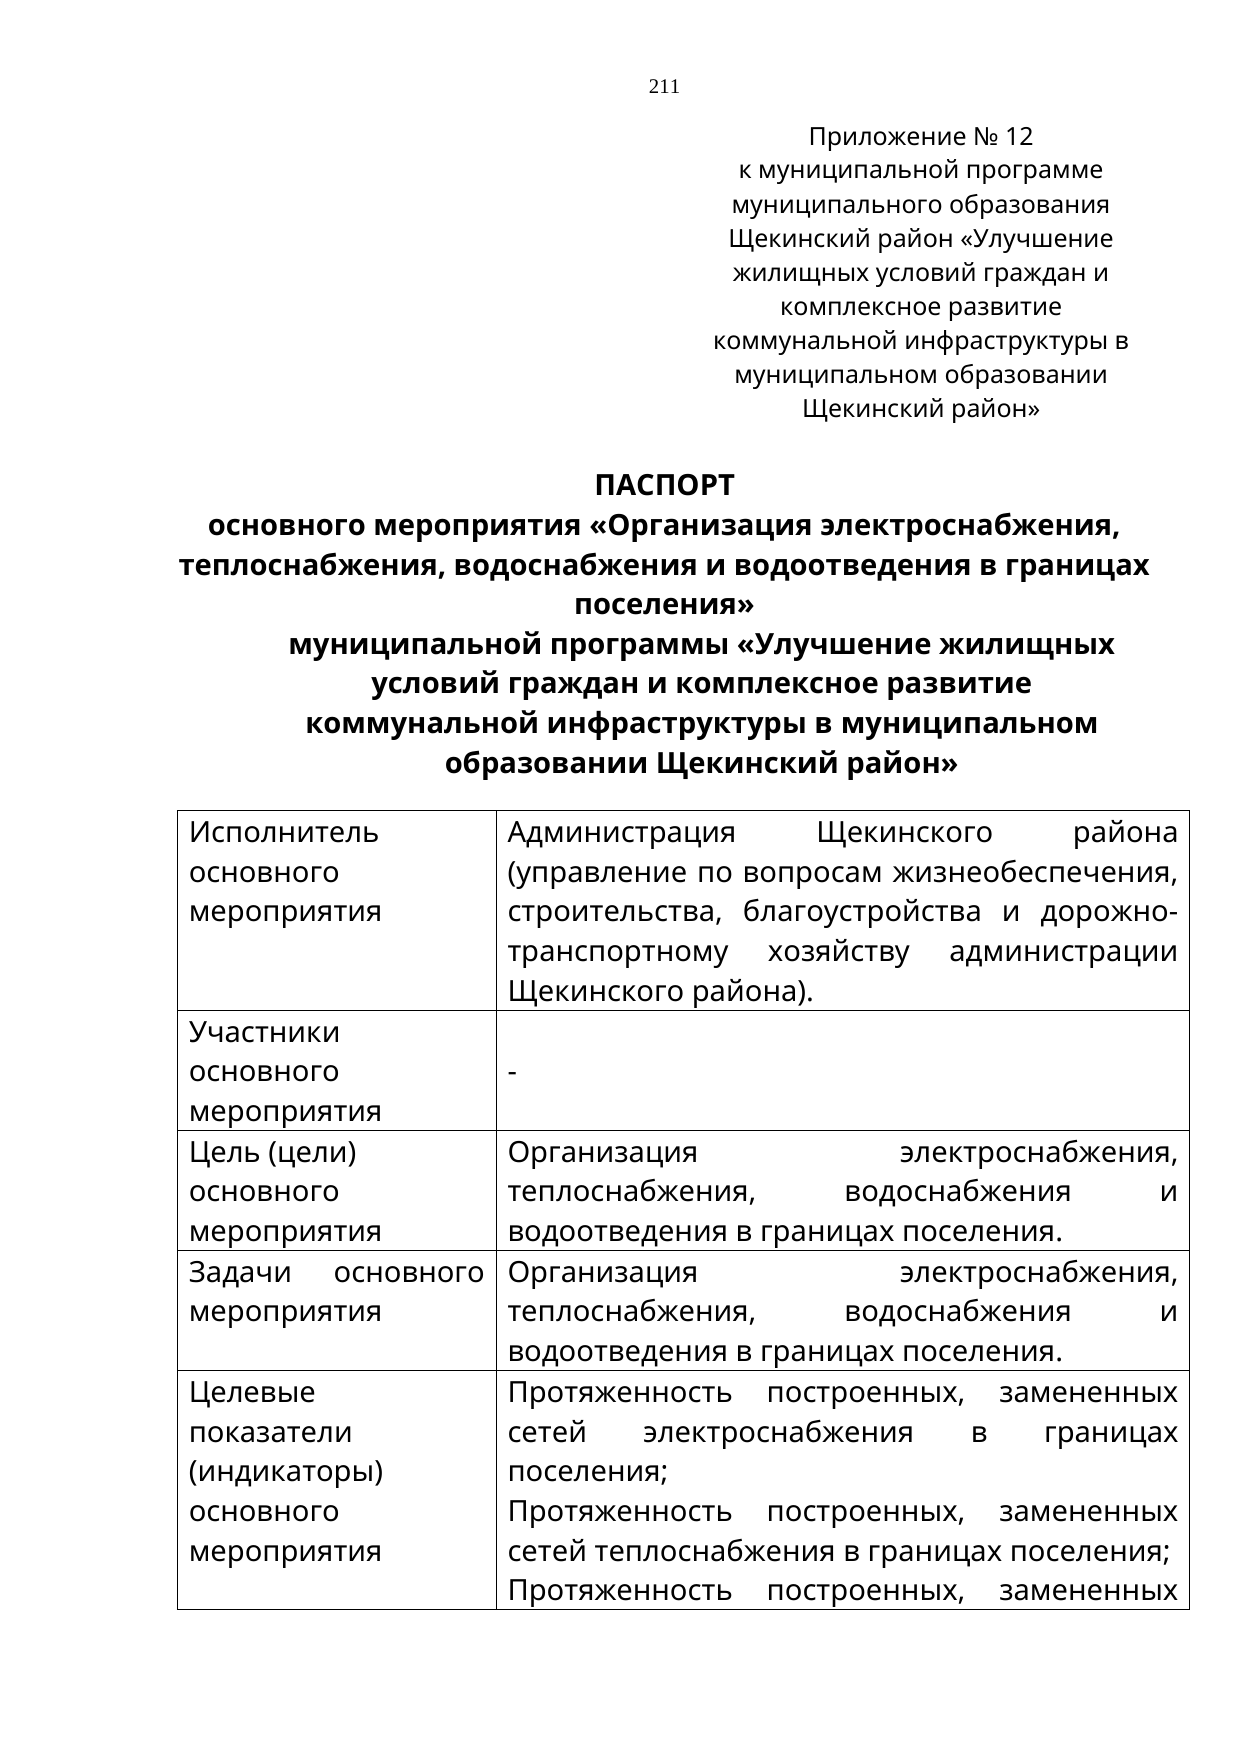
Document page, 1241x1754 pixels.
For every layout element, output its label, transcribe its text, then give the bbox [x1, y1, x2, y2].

text основного мероприятия «Организация электроснабжения, теплоснабжения, водоснабжения и водоотведения в границах поселения» [177, 504, 1152, 623]
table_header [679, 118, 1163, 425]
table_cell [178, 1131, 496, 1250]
text муниципальной программы «Улучшение жилищных условий граждан и комплексное развитие коммунальной инфраструктуры в муниципальном образовании Щекинский район» [252, 623, 1152, 782]
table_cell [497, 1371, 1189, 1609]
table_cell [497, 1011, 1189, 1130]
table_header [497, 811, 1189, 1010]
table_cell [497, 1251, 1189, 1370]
text ПАСПОРТ [177, 464, 1152, 504]
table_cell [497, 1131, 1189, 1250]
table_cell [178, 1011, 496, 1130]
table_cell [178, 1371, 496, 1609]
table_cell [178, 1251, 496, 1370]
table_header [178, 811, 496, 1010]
